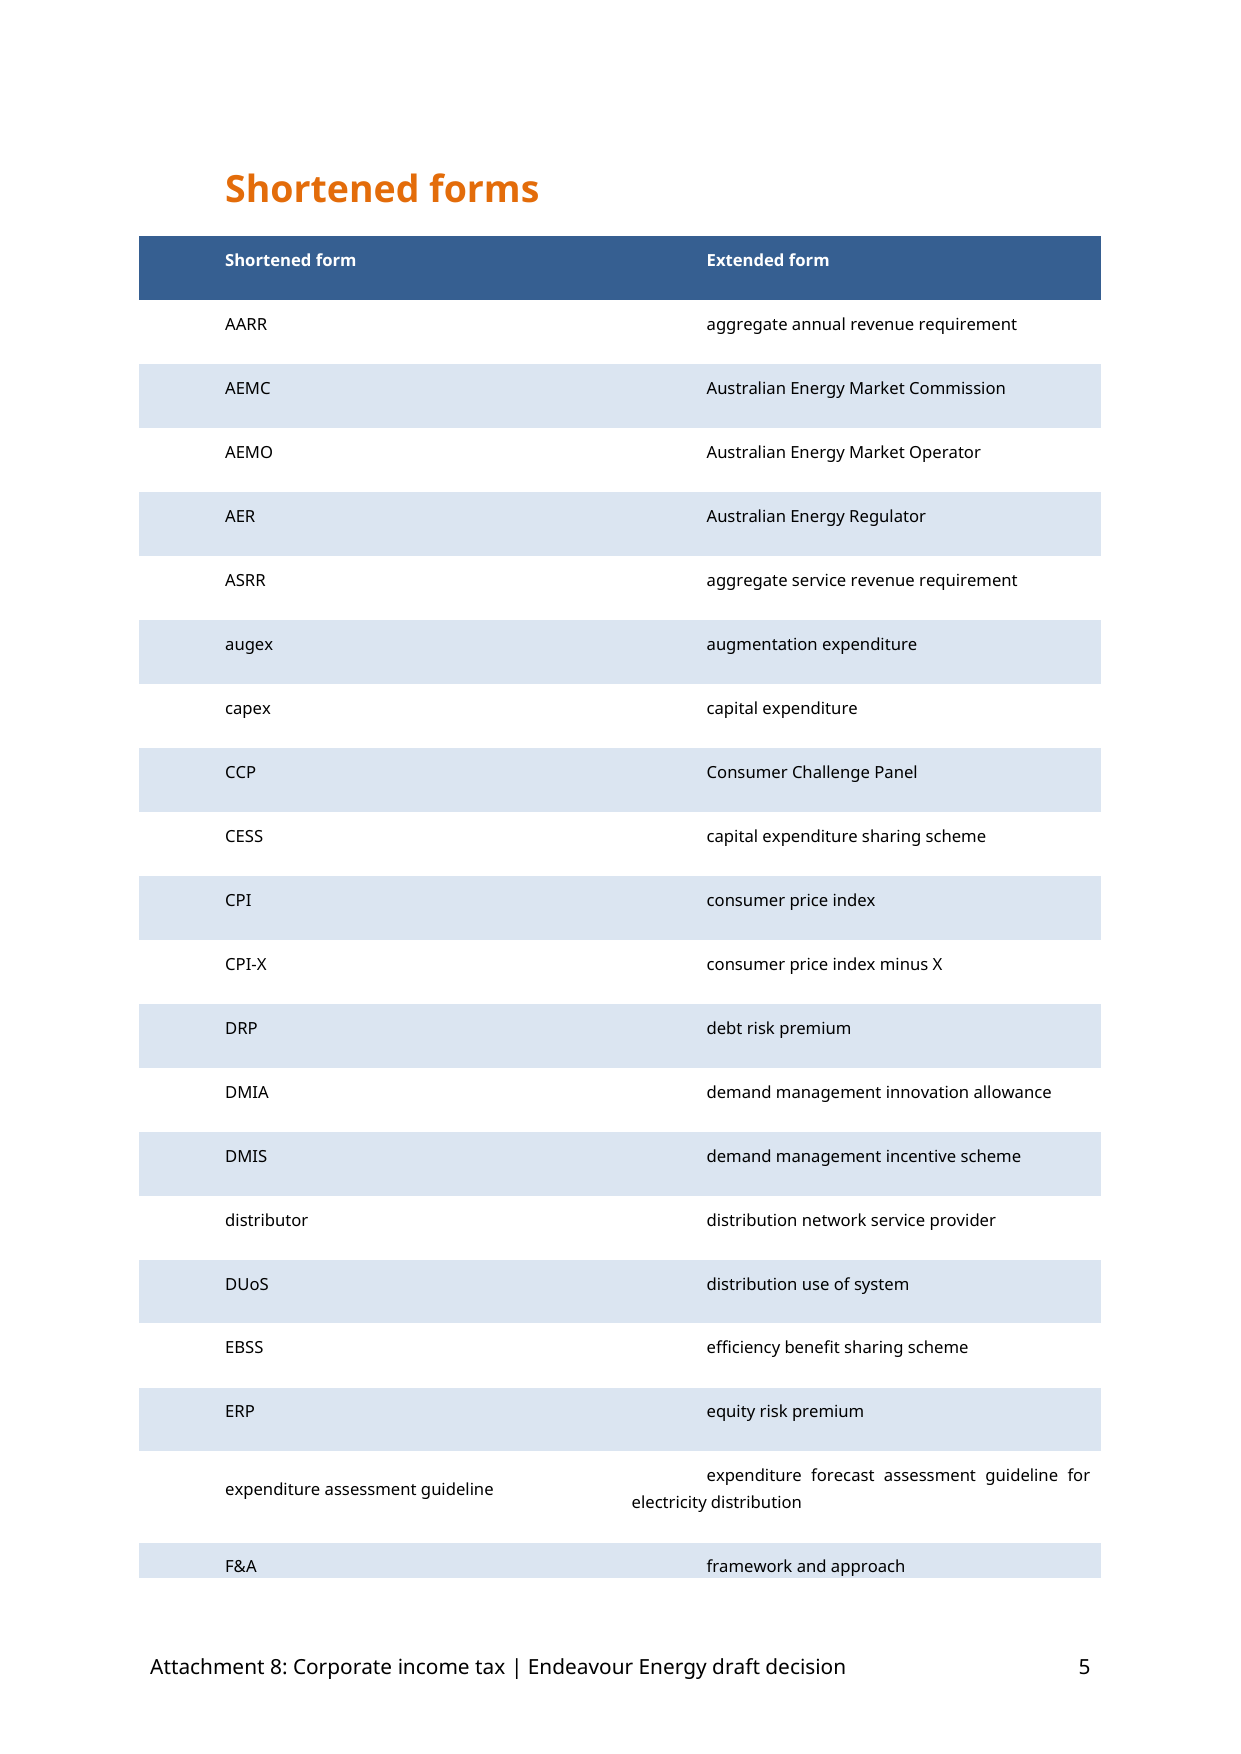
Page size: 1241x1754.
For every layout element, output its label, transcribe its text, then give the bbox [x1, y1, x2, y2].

table_cell distributor [139, 1196, 620, 1259]
table_cell ERP [139, 1388, 620, 1451]
table_cell DMIS [139, 1132, 620, 1196]
table_cell equity risk premium [620, 1388, 1101, 1451]
table_cell aggregate service revenue requirement [620, 556, 1101, 620]
table_cell debt risk premium [620, 1004, 1101, 1068]
table_cell Australian Energy Market Commission [620, 364, 1101, 428]
table_cell framework and approach [620, 1543, 1101, 1578]
table_cell efficiency benefit sharing scheme [620, 1324, 1101, 1387]
table_cell augmentation expenditure [620, 620, 1101, 684]
table_cell consumer price index [620, 876, 1101, 940]
subtitle Shortened forms [150, 162, 1090, 213]
table_cell ASRR [139, 556, 620, 620]
table_cell DMIA [139, 1068, 620, 1132]
table_cell AARR [139, 300, 620, 364]
table_cell capital expenditure [620, 684, 1101, 748]
table_cell CPI-X [139, 940, 620, 1004]
table_cell CCP [139, 748, 620, 812]
table_cell CPI [139, 876, 620, 940]
table_cell aggregate annual revenue requirement [620, 300, 1101, 364]
table_cell CESS [139, 812, 620, 876]
table_cell DRP [139, 1004, 620, 1068]
table_cell AEMC [139, 364, 620, 428]
table_cell capex [139, 684, 620, 748]
table_cell distribution network service provider [620, 1196, 1101, 1259]
table_cell EBSS [139, 1324, 620, 1387]
table_cell Australian Energy Regulator [620, 492, 1101, 556]
table_header Extended form [620, 236, 1101, 300]
table_cell distribution use of system [620, 1260, 1101, 1323]
table_cell Consumer Challenge Panel [620, 748, 1101, 812]
table_cell demand management incentive scheme [620, 1132, 1101, 1196]
table_cell expenditure assessment guideline [139, 1451, 620, 1543]
table_cell AEMO [139, 428, 620, 492]
table_cell DUoS [139, 1260, 620, 1323]
table_cell capital expenditure sharing scheme [620, 812, 1101, 876]
table_cell Australian Energy Market Operator [620, 428, 1101, 492]
table_cell consumer price index minus X [620, 940, 1101, 1004]
table_cell demand management innovation allowance [620, 1068, 1101, 1132]
table_cell augex [139, 620, 620, 684]
table_cell AER [139, 492, 620, 556]
table_cell F&A [139, 1543, 620, 1578]
table_header Shortened form [139, 236, 620, 300]
table_cell expenditure forecast assessment guideline for electricity distribution [620, 1451, 1101, 1543]
